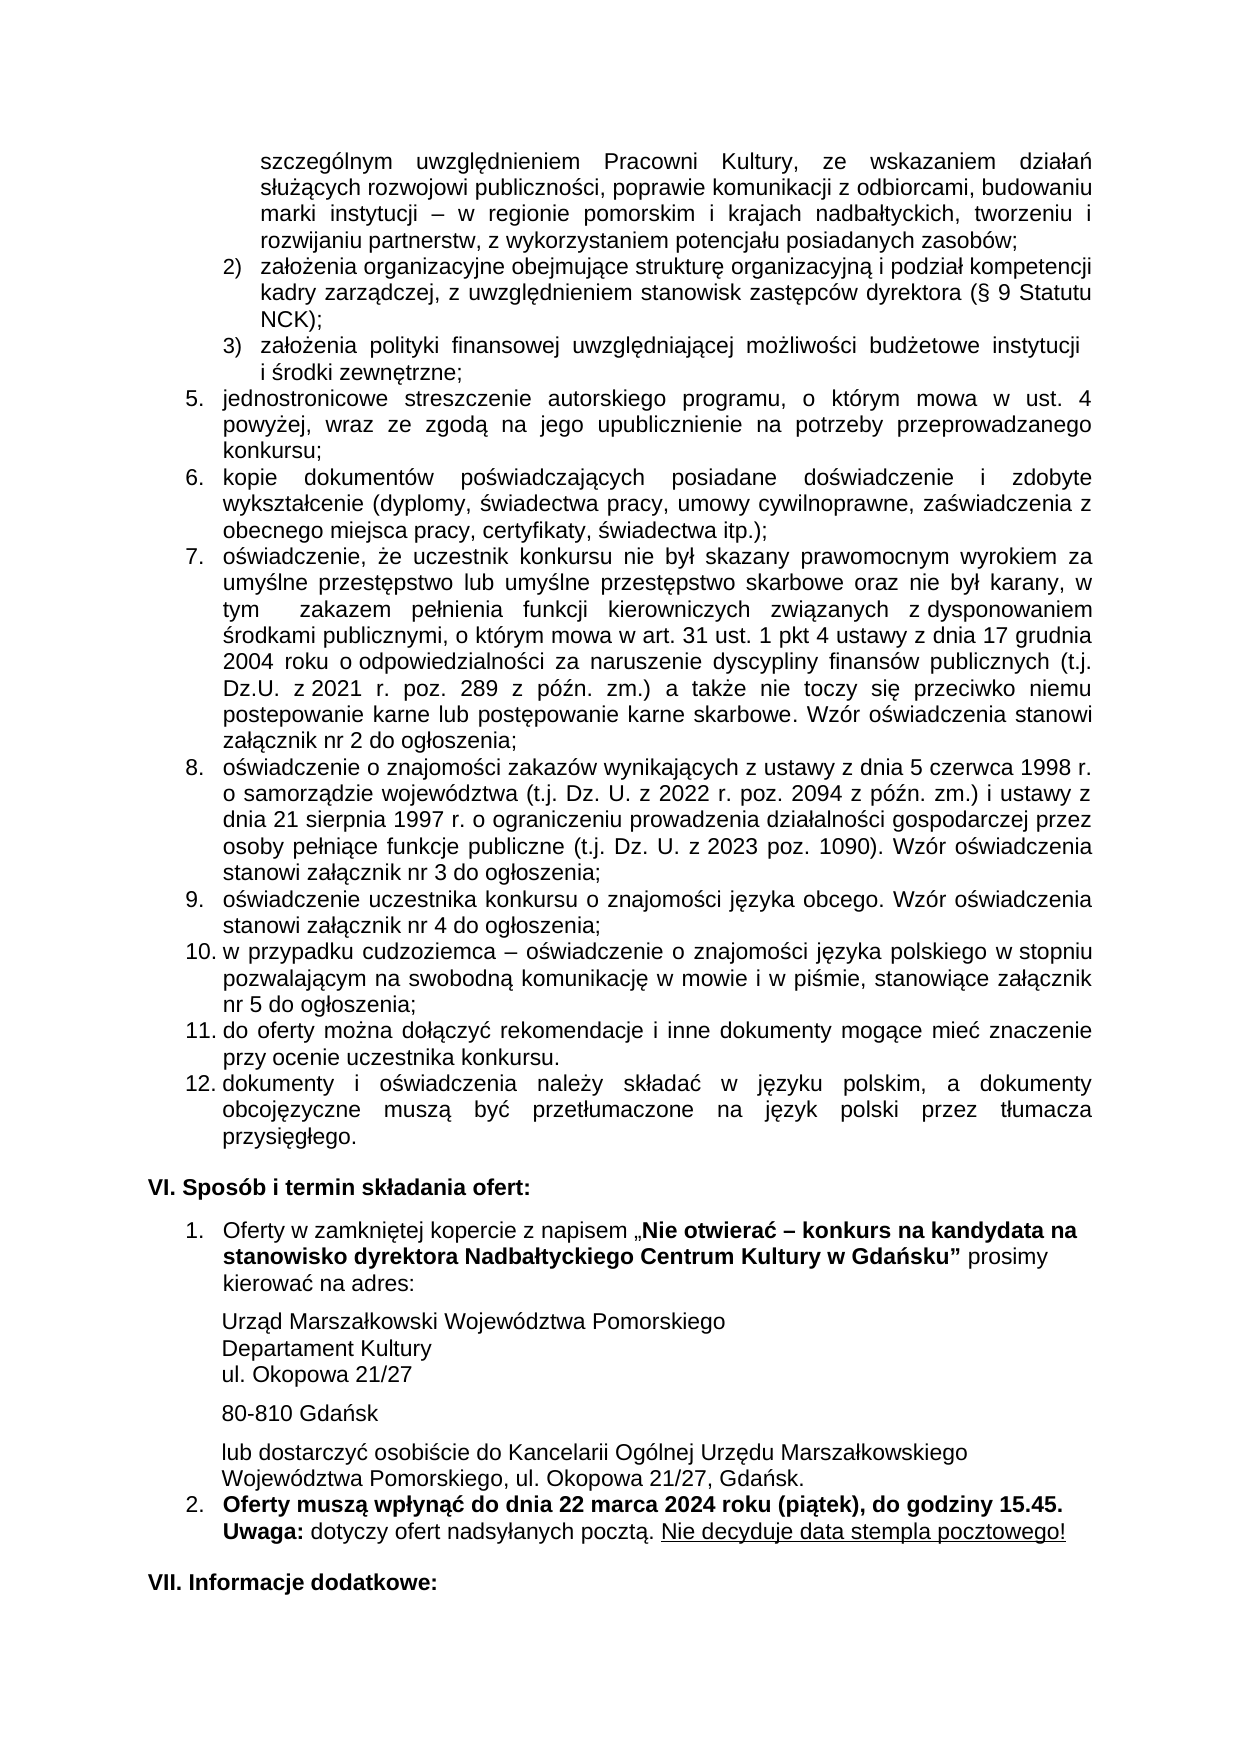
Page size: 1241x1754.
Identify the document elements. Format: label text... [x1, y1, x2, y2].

text Urząd Marszałkowski Województwa Pomorskiego [221, 1308, 1093, 1335]
list do oferty można dołączyć rekomendacje i inne dokumenty mogące mieć znaczenie przy ocenie uczestnika konkursu. [185, 1017, 1093, 1070]
text VI. Sposób i termin składania ofert: [148, 1174, 1093, 1200]
list Oferty w zamkniętej kopercie z napisem „Nie otwierać – konkurs na kandydata na stanowisko dyrektora Nadbałtyckiego Centrum Kultury w Gdańsku” prosimy kierować na adres: [185, 1217, 1093, 1296]
list oświadczenie, że uczestnik konkursu nie był skazany prawomocnym wyrokiem za umyślne przestępstwo lub umyślne przestępstwo skarbowe oraz nie był karany, w tym zakazem pełnienia funkcji kierowniczych związanych z dysponowaniem środkami publicznymi, o którym mowa w art. 31 ust. 1 pkt 4 ustawy z dnia 17 grudnia 2004 roku o odpowiedzialności za naruszenie dyscypliny finansów publicznych (t.j. Dz.U. z 2021 r. poz. 289 z późn. zm.) a także nie toczy się przeciwko niemu postepowanie karne lub postępowanie karne skarbowe. Wzór oświadczenia stanowi załącznik nr 2 do ogłoszenia; [185, 543, 1093, 754]
text Departament Kultury [221, 1335, 1093, 1361]
text lub dostarczyć osobiście do Kancelarii Ogólnej Urzędu Marszałkowskiego Województwa Pomorskiego, ul. Okopowa 21/27, Gdańsk. [221, 1439, 1093, 1491]
text ul. Okopowa 21/27 [221, 1361, 1093, 1387]
list założenia polityki finansowej uwzględniającej możliwości budżetowe instytucji i środki zewnętrzne; [223, 332, 1093, 385]
list kopie dokumentów poświadczających posiadane doświadczenie i zdobyte wykształcenie (dyplomy, świadectwa pracy, umowy cywilnoprawne, zaświadczenia z obecnego miejsca pracy, certyfikaty, świadectwa itp.); [185, 464, 1093, 543]
text 80-810 Gdańsk [221, 1400, 1093, 1426]
list dokumenty i oświadczenia należy składać w języku polskim, a dokumenty obcojęzyczne muszą być przetłumaczone na język polski przez tłumacza przysięgłego. [185, 1070, 1093, 1149]
list Oferty muszą wpłynąć do dnia 22 marca 2024 roku (piątek), do godziny 15.45. Uwaga: dotyczy ofert nadsyłanych pocztą. Nie decyduje data stempla pocztowego! [185, 1491, 1093, 1544]
text VII. Informacje dodatkowe: [148, 1569, 1093, 1596]
list w przypadku cudzoziemca – oświadczenie o znajomości języka polskiego w stopniu pozwalającym na swobodną komunikację w mowie i w piśmie, stanowiące załącznik nr 5 do ogłoszenia; [185, 938, 1093, 1017]
list jednostronicowe streszczenie autorskiego programu, o którym mowa w ust. 4 powyżej, wraz ze zgodą na jego upublicznienie na potrzeby przeprowadzanego konkursu; [185, 385, 1093, 464]
list oświadczenie uczestnika konkursu o znajomości języka obcego. Wzór oświadczenia stanowi załącznik nr 4 do ogłoszenia; [185, 886, 1093, 938]
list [223, 148, 1093, 253]
list założenia organizacyjne obejmujące strukturę organizacyjną i podział kompetencji kadry zarządczej, z uwzględnieniem stanowisk zastępców dyrektora (§ 9 Statutu NCK); [223, 253, 1093, 332]
list oświadczenie o znajomości zakazów wynikających z ustawy z dnia 5 czerwca 1998 r. o samorządzie województwa (t.j. Dz. U. z 2022 r. poz. 2094 z późn. zm.) i ustawy z dnia 21 sierpnia 1997 r. o ograniczeniu prowadzenia działalności gospodarczej przez osoby pełniące funkcje publiczne (t.j. Dz. U. z 2023 poz. 1090). Wzór oświadczenia stanowi załącznik nr 3 do ogłoszenia; [185, 754, 1093, 886]
